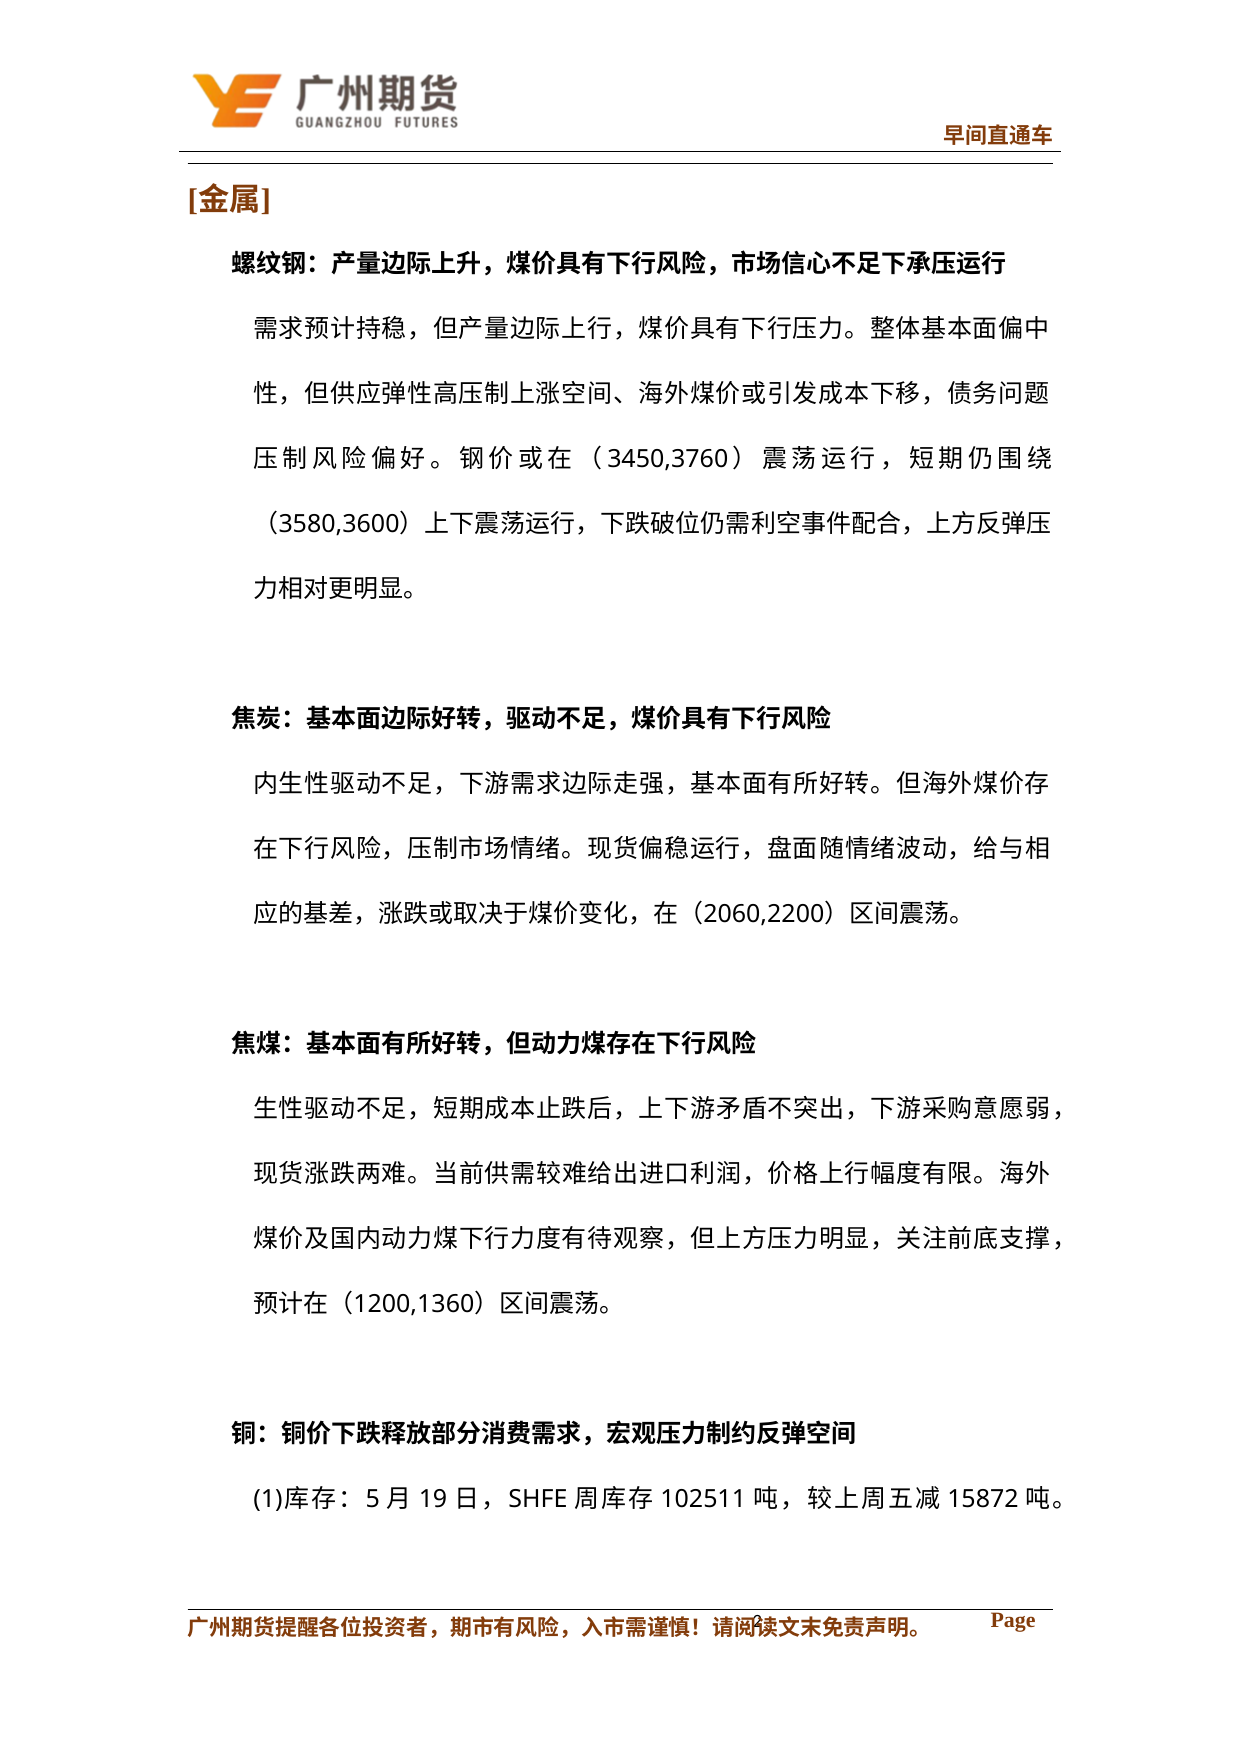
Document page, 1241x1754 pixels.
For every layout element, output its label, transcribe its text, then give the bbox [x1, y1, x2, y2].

text 焦煤：基本面有所好转，但动力煤存在下行风险 [231, 1009, 1053, 1074]
text 螺纹钢：产量边际上升，煤价具有下行风险，市场信心不足下承压运行 [231, 229, 1053, 294]
text 焦炭：基本面边际好转，驱动不足，煤价具有下行风险 [231, 684, 1053, 749]
text 生性驱动不足，短期成本止跌后，上下游矛盾不突出，下游采购意愿弱，现货涨跌两难。当前供需较难给出进口利润，价格上行幅度有限。海外煤价及国内动力煤下行力度有待观察，但上方压力明显，关注前底支撑，预计在（1200,1360）区间震荡。 [253, 1074, 1053, 1334]
picture [187, 61, 479, 139]
text 铜：铜价下跌释放部分消费需求，宏观压力制约反弹空间 [231, 1399, 1053, 1464]
text 内生性驱动不足，下游需求边际走强，基本面有所好转。但海外煤价存在下行风险，压制市场情绪。现货偏稳运行，盘面随情绪波动，给与相应的基差，涨跌或取决于煤价变化，在（2060,2200）区间震荡。 [253, 749, 1053, 944]
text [253, 1464, 1053, 1529]
text [金属] [187, 164, 1053, 229]
text 需求预计持稳，但产量边际上行，煤价具有下行压力。整体基本面偏中性，但供应弹性高压制上涨空间、海外煤价或引发成本下移，债务问题压制风险偏好。钢价或在（3450,3760）震荡运行，短期仍围绕（3580,3600）上下震荡运行，下跌破位仍需利空事件配合，上方反弹压力相对更明显。 [253, 294, 1053, 619]
